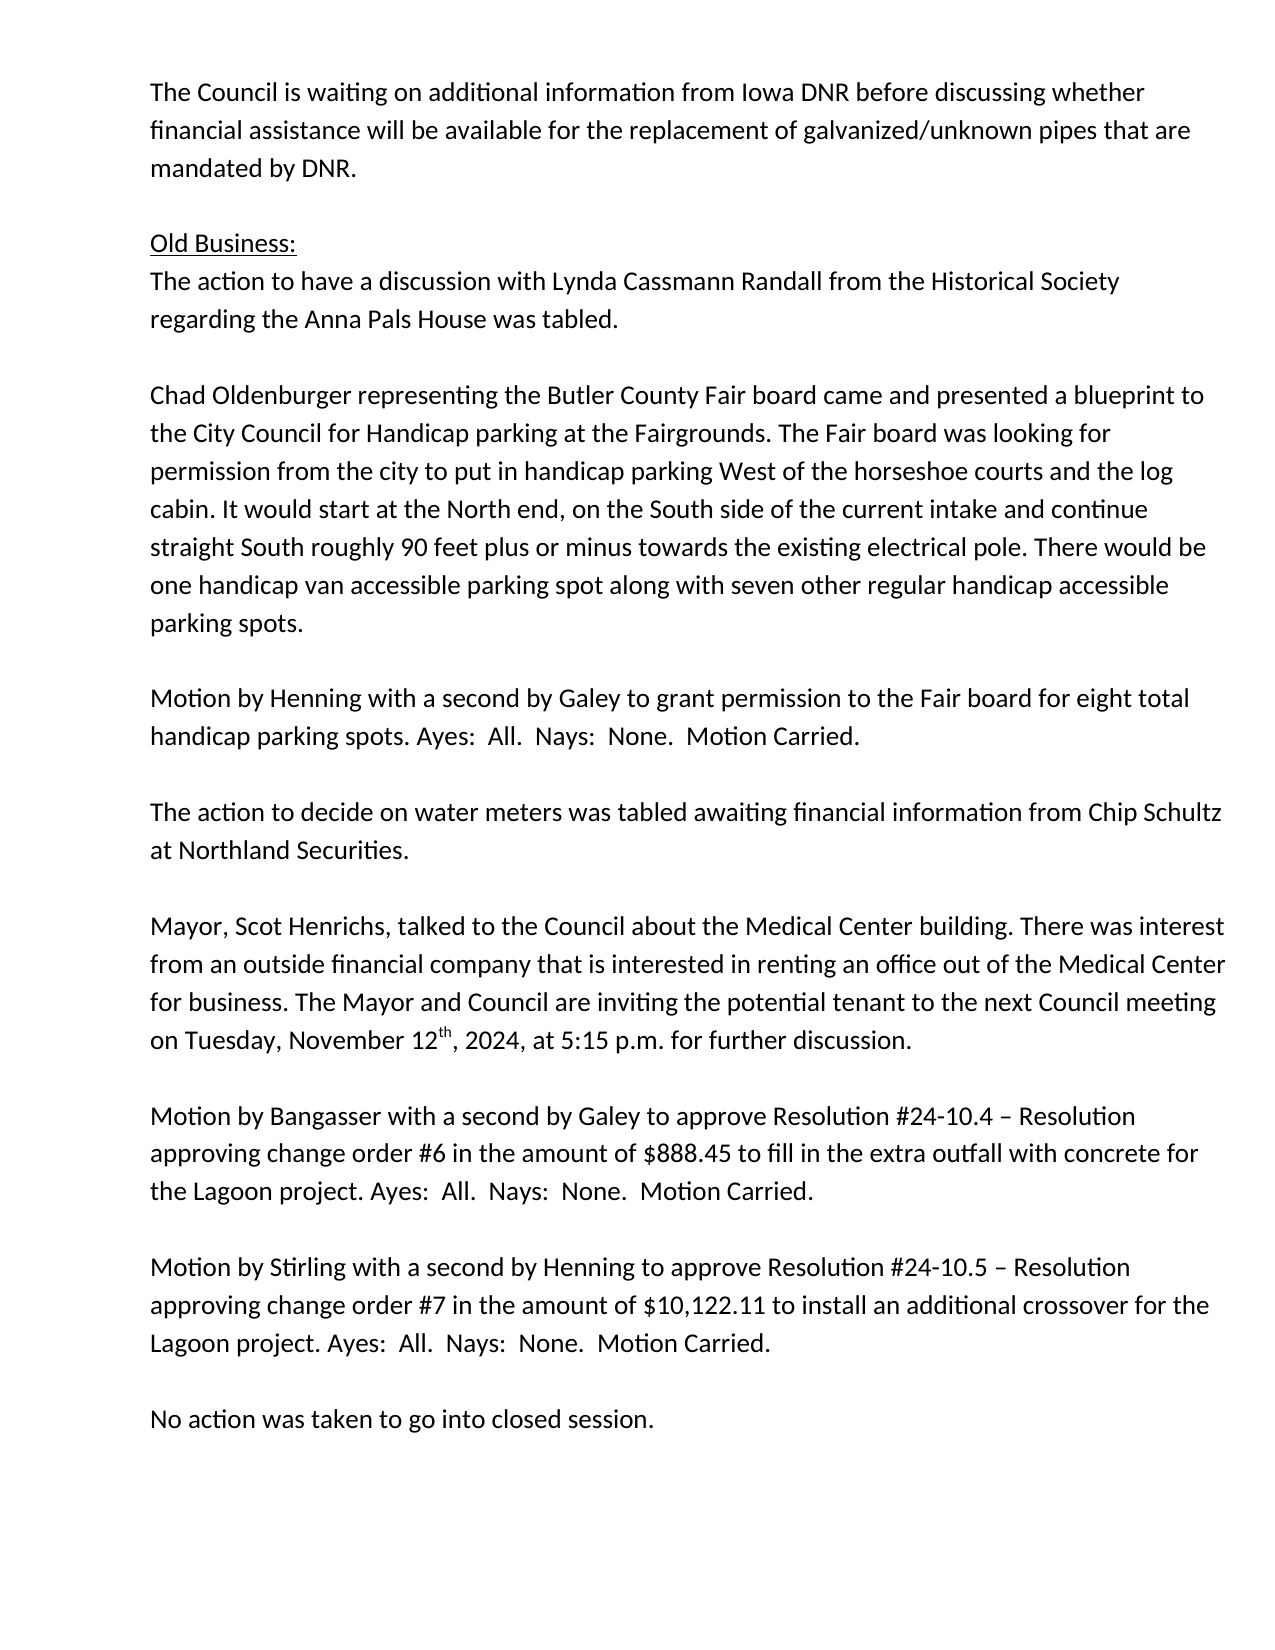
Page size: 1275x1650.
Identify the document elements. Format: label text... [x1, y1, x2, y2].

text Motion by Stirling with a second by Henning to approve Resolution #24-10.5 – Resolution approving change order #7 in the amount of $10,122.11 to install an additional crossover for the Lagoon project. Ayes: All. Nays: None. Motion Carried. [150, 1250, 1230, 1359]
text Motion by Henning with a second by Galey to grant permission to the Fair board for eight total handicap parking spots. Ayes: All. Nays: None. Motion Carried. [150, 682, 1230, 753]
text No action was taken to go into closed session. [150, 1402, 1230, 1435]
text The Council is waiting on additional information from Iowa DNR before discussing whether financial assistance will be available for the replacement of galvanized/unknown pipes that are mandated by DNR. [150, 75, 1230, 184]
text Old Business: [150, 227, 1230, 260]
text The action to decide on water meters was tabled awaiting financial information from Chip Schultz at Northland Securities. [150, 795, 1230, 866]
text The action to have a discussion with Lynda Cassmann Randall from the Historical Society regarding the Anna Pals House was tabled. [150, 264, 1230, 336]
text Mayor, Scot Henrichs, talked to the Council about the Medical Center building. There was interest from an outside financial company that is interested in renting an office out of the Medical Center for business. The Mayor and Council are inviting the potential tenant to the next Council meeting on Tuesday, November 12th, 2024, at 5:15 p.m. for further discussion. [150, 909, 1230, 1056]
text Chad Oldenburger representing the Butler County Fair board came and presented a blueprint to the City Council for Handicap parking at the Fairgrounds. The Fair board was looking for permission from the city to put in handicap parking West of the horseshoe courts and the log cabin. It would start at the North end, on the South side of the current intake and continue straight South roughly 90 feet plus or minus towards the existing electrical pole. There would be one handicap van accessible parking spot along with seven other regular handicap accessible parking spots. [150, 378, 1230, 639]
text Motion by Bangasser with a second by Galey to approve Resolution #24-10.4 – Resolution approving change order #6 in the amount of $888.45 to fill in the extra outfall with concrete for the Lagoon project. Ayes: All. Nays: None. Motion Carried. [150, 1099, 1230, 1208]
